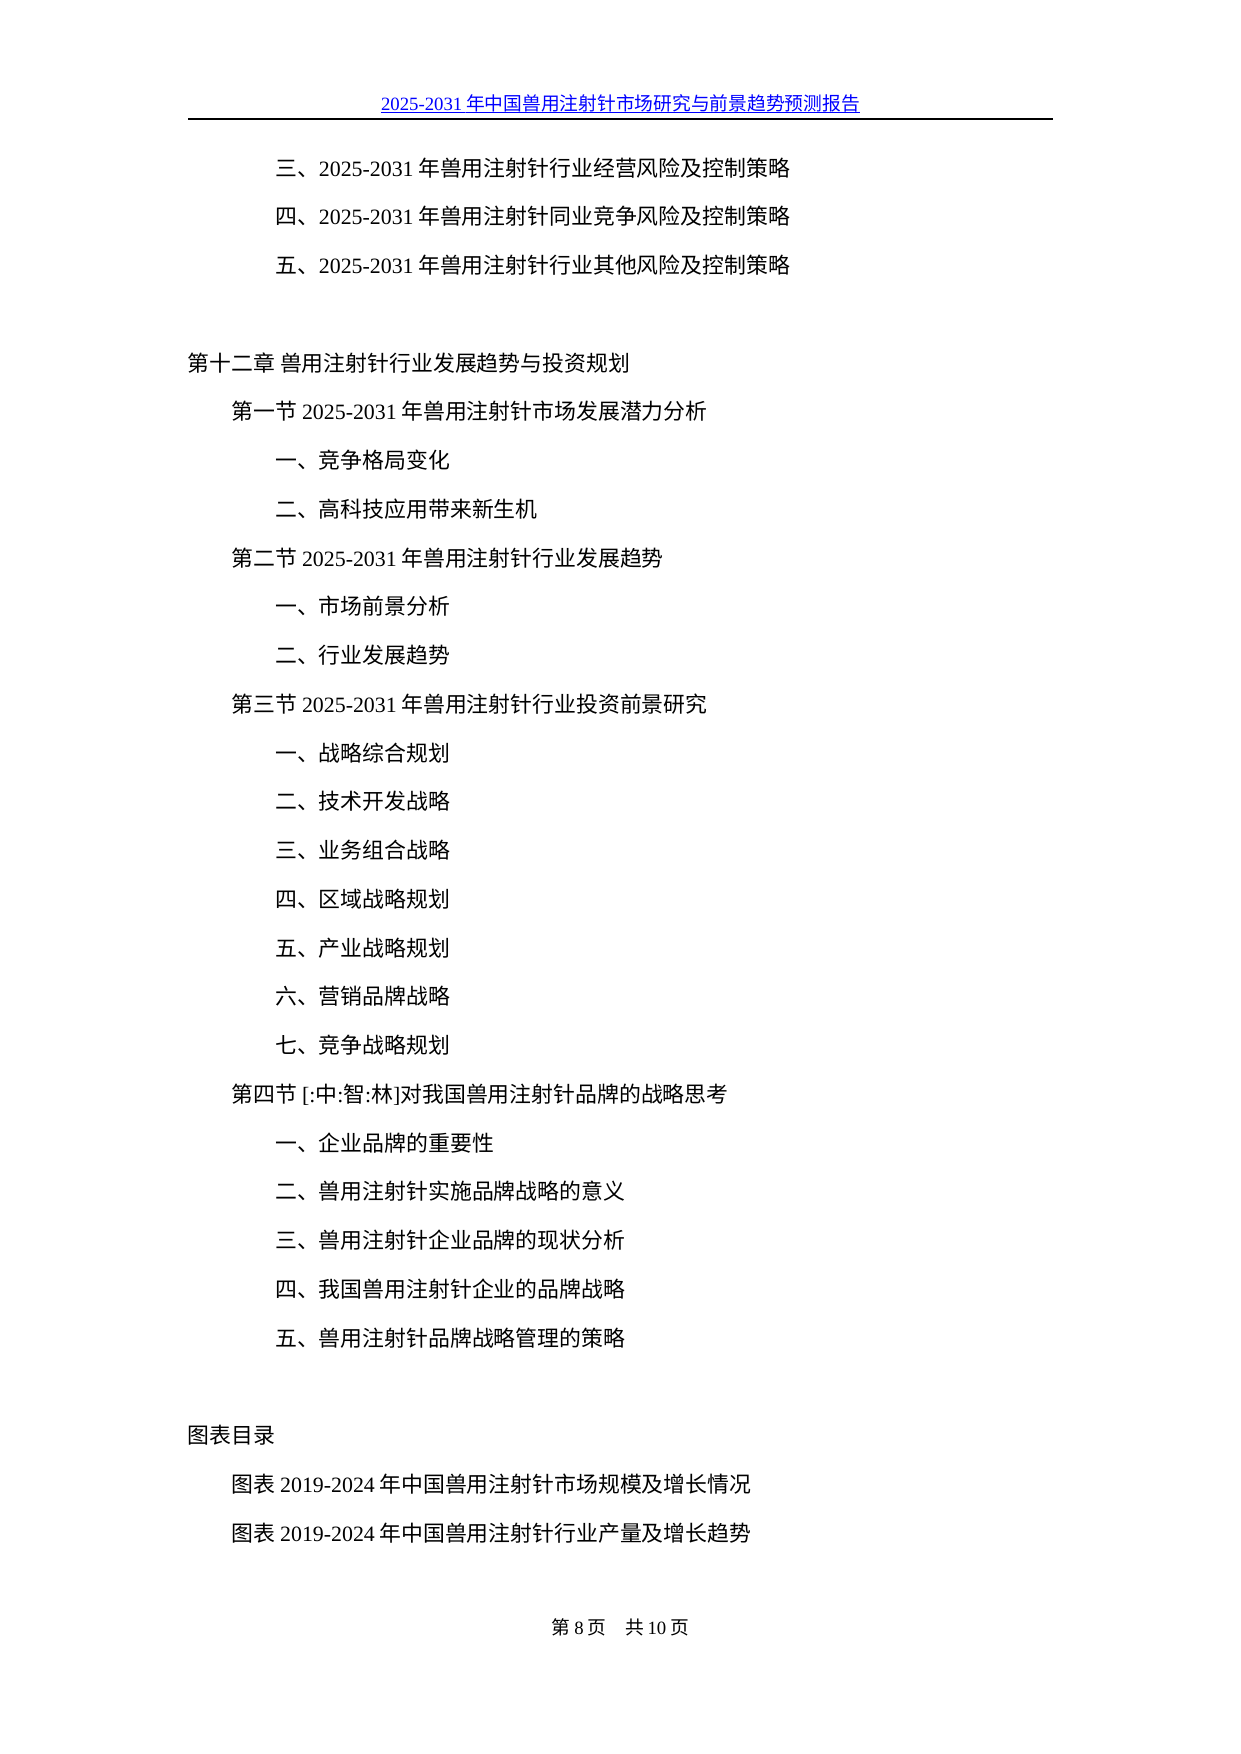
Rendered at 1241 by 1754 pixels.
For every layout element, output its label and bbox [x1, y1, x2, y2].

text [187, 150, 1053, 1548]
